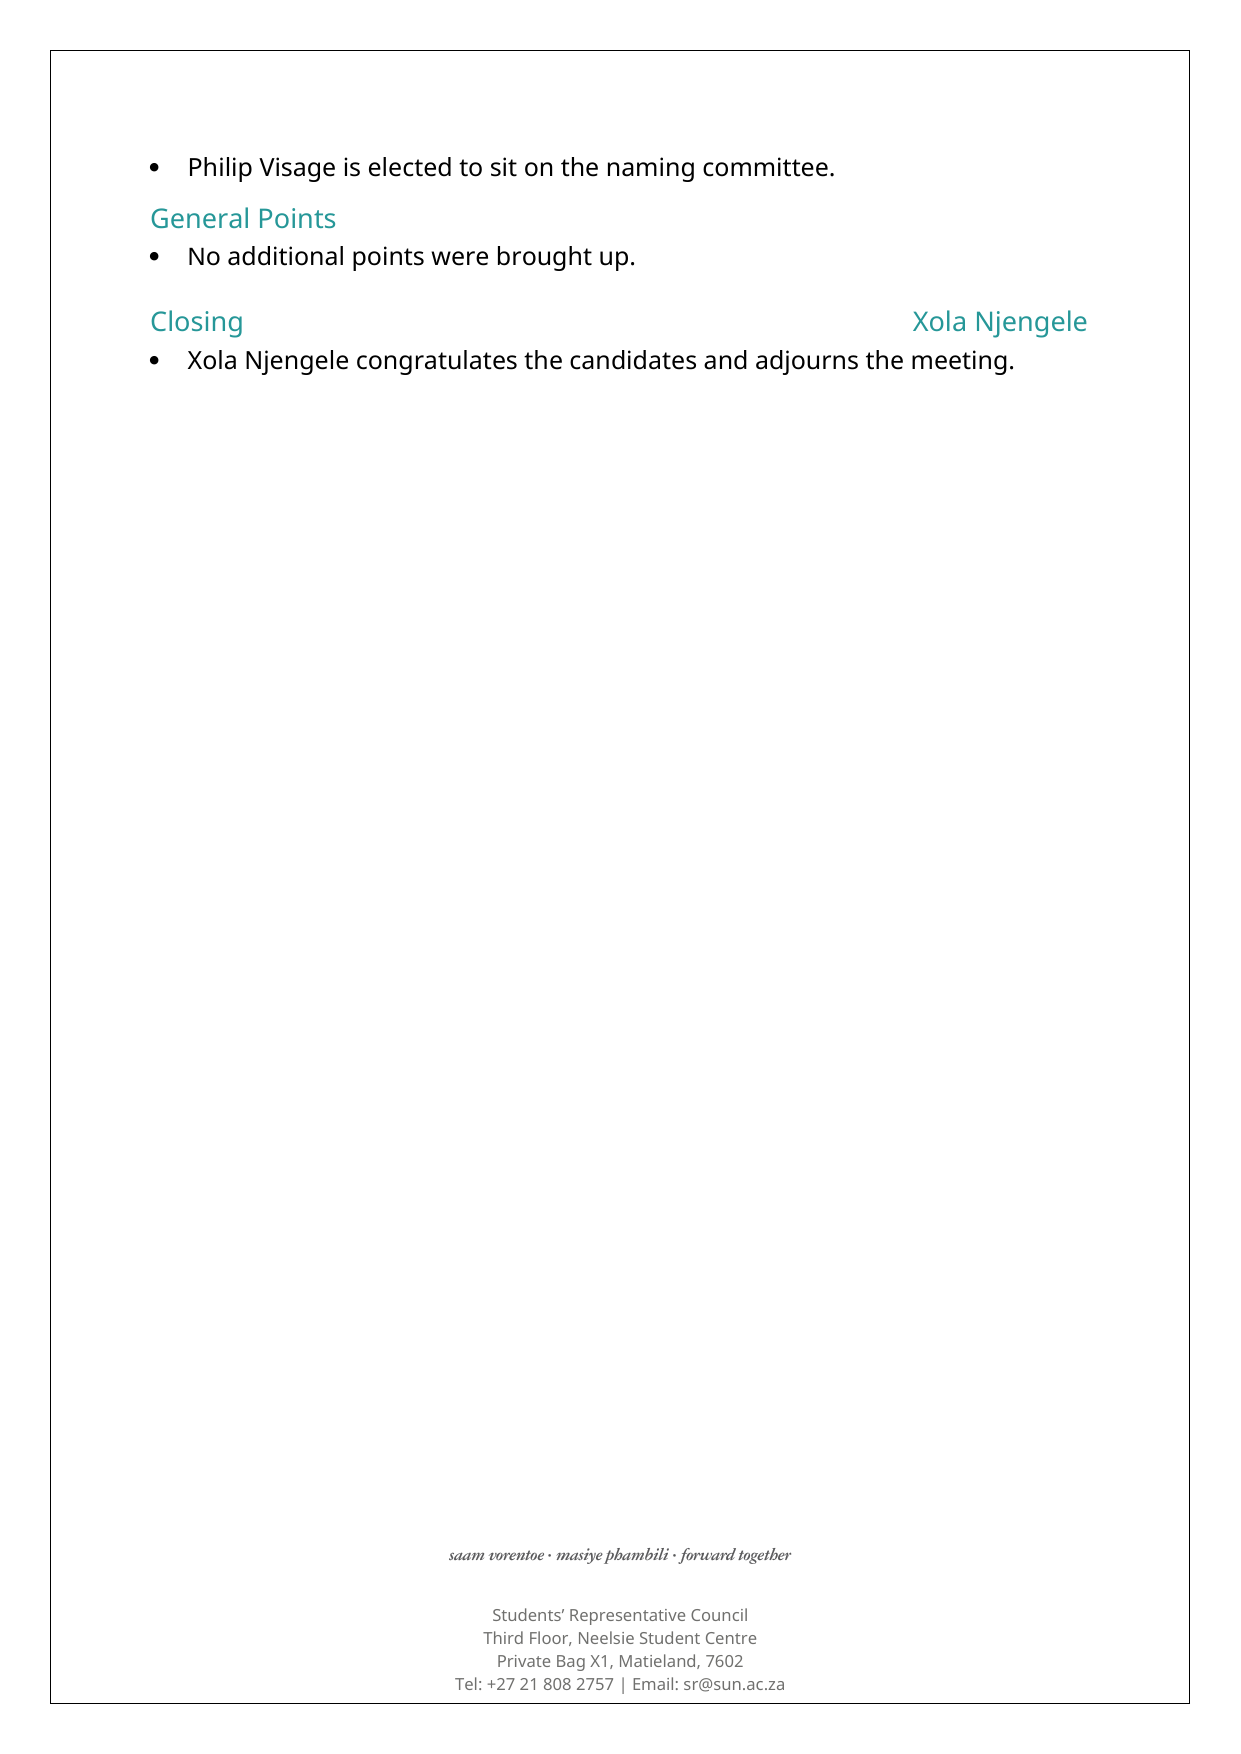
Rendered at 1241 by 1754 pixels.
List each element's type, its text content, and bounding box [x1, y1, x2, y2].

subtitle General Points [150, 199, 1090, 236]
text No additional points were brought up. [150, 239, 1090, 273]
picture [448, 1547, 792, 1564]
text Xola Njengele congratulates the candidates and adjourns the meeting. [150, 342, 1090, 376]
text Philip Visage is elected to sit on the naming committee. [150, 150, 1090, 184]
subtitle Closing Xola Njengele [150, 303, 1090, 339]
